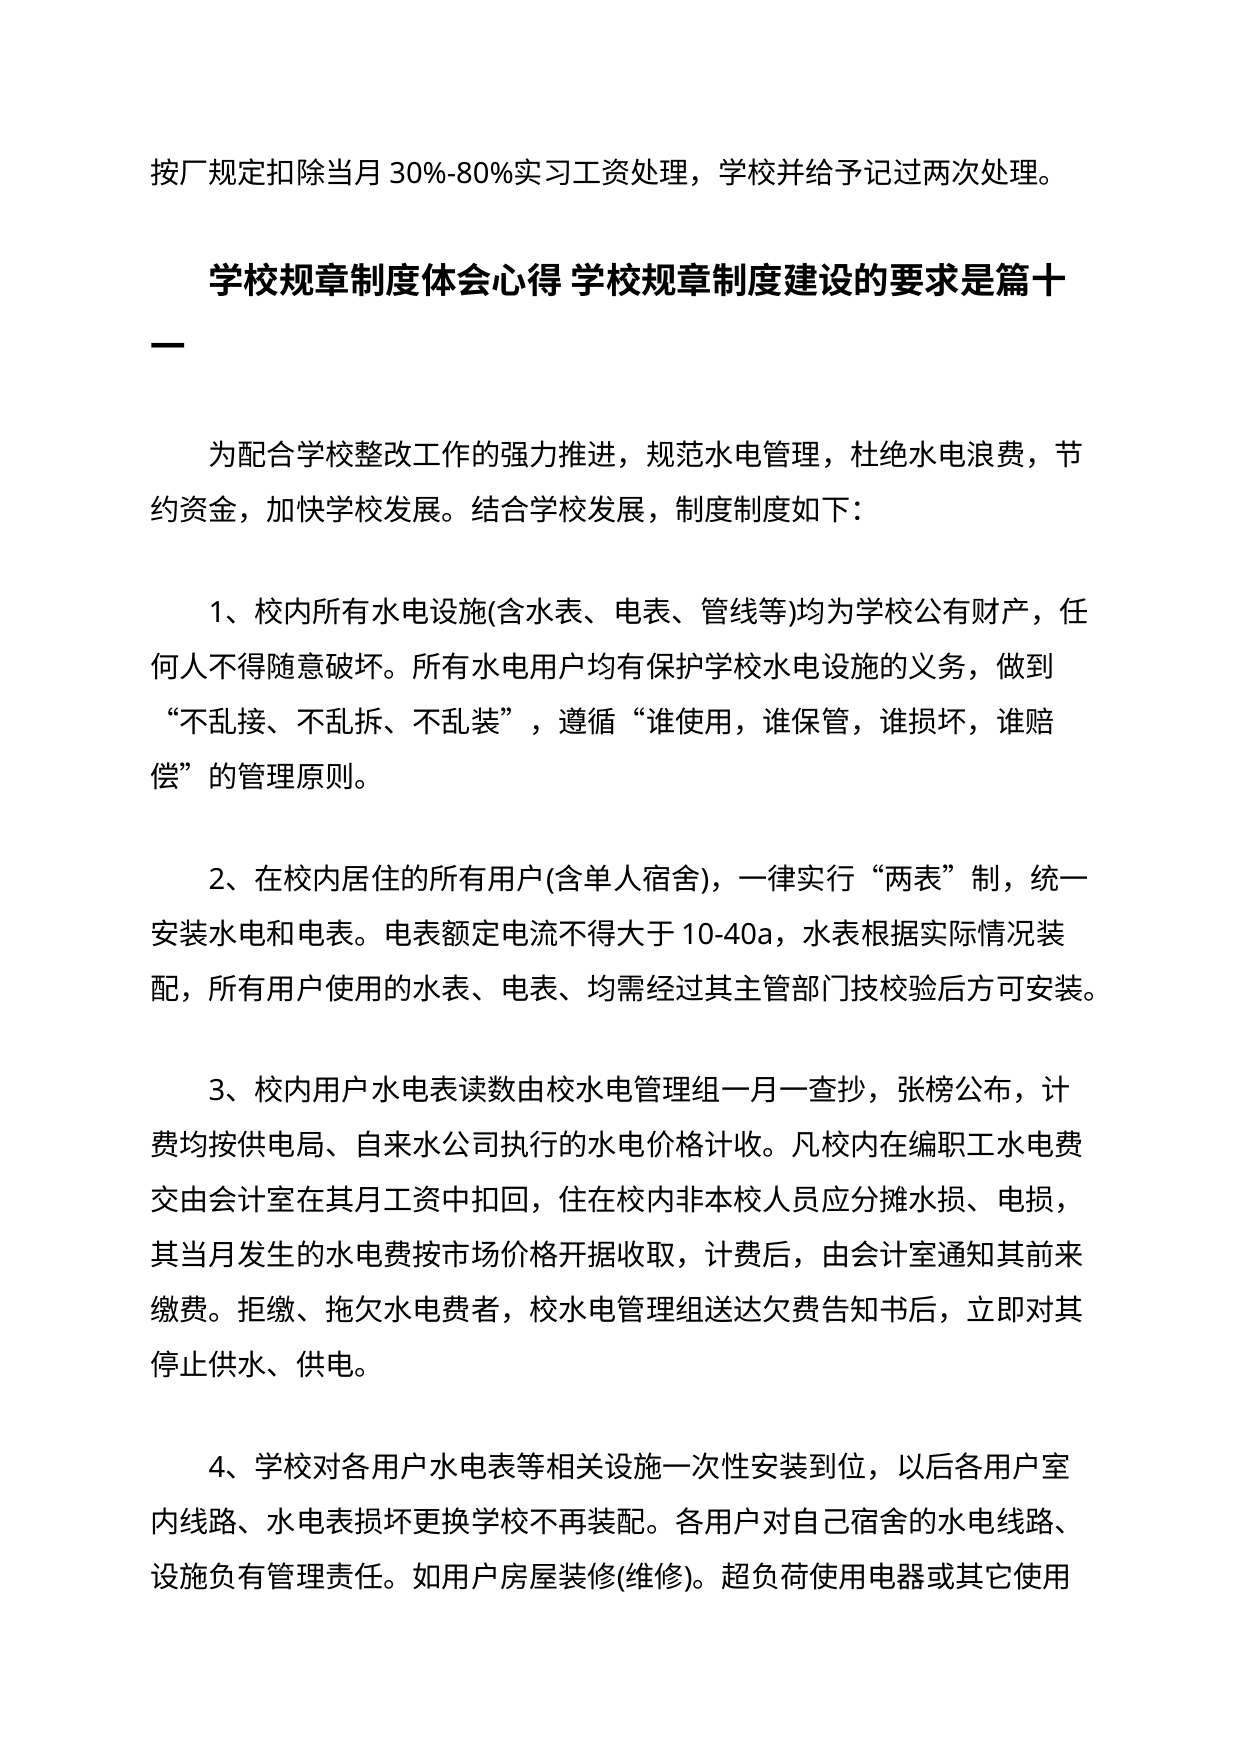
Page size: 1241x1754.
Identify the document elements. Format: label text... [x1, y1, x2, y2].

text 学校规章制度体会心得 学校规章制度建设的要求是篇十一 [150, 252, 1090, 370]
text 1、校内所有水电设施(含水表、电表、管线等)均为学校公有财产，任何人不得随意破坏。所有水电用户均有保护学校水电设施的义务，做到“不乱接、不乱拆、不乱装”，遵循“谁使用，谁保管，谁损坏，谁赔偿”的管理原则。 [150, 589, 1090, 796]
text 2、在校内居住的所有用户(含单人宿舍)，一律实行“两表”制，统一安装水电和电表。电表额定电流不得大于10-40a，水表根据实际情况装配，所有用户使用的水表、电表、均需经过其主管部门技校验后方可安装。 [150, 855, 1090, 1007]
text 3、校内用户水电表读数由校水电管理组一月一查抄，张榜公布，计费均按供电局、自来水公司执行的水电价格计收。凡校内在编职工水电费交由会计室在其月工资中扣回，住在校内非本校人员应分摊水损、电损，其当月发生的水电费按市场价格开据收取，计费后，由会计室通知其前来缴费。拒缴、拖欠水电费者，校水电管理组送达欠费告知书后，立即对其停止供水、供电。 [150, 1067, 1090, 1384]
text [150, 1443, 1090, 1596]
text 为配合学校整改工作的强力推进，规范水电管理，杜绝水电浪费，节约资金，加快学校发展。结合学校发展，制度制度如下： [150, 432, 1090, 529]
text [150, 150, 1090, 192]
